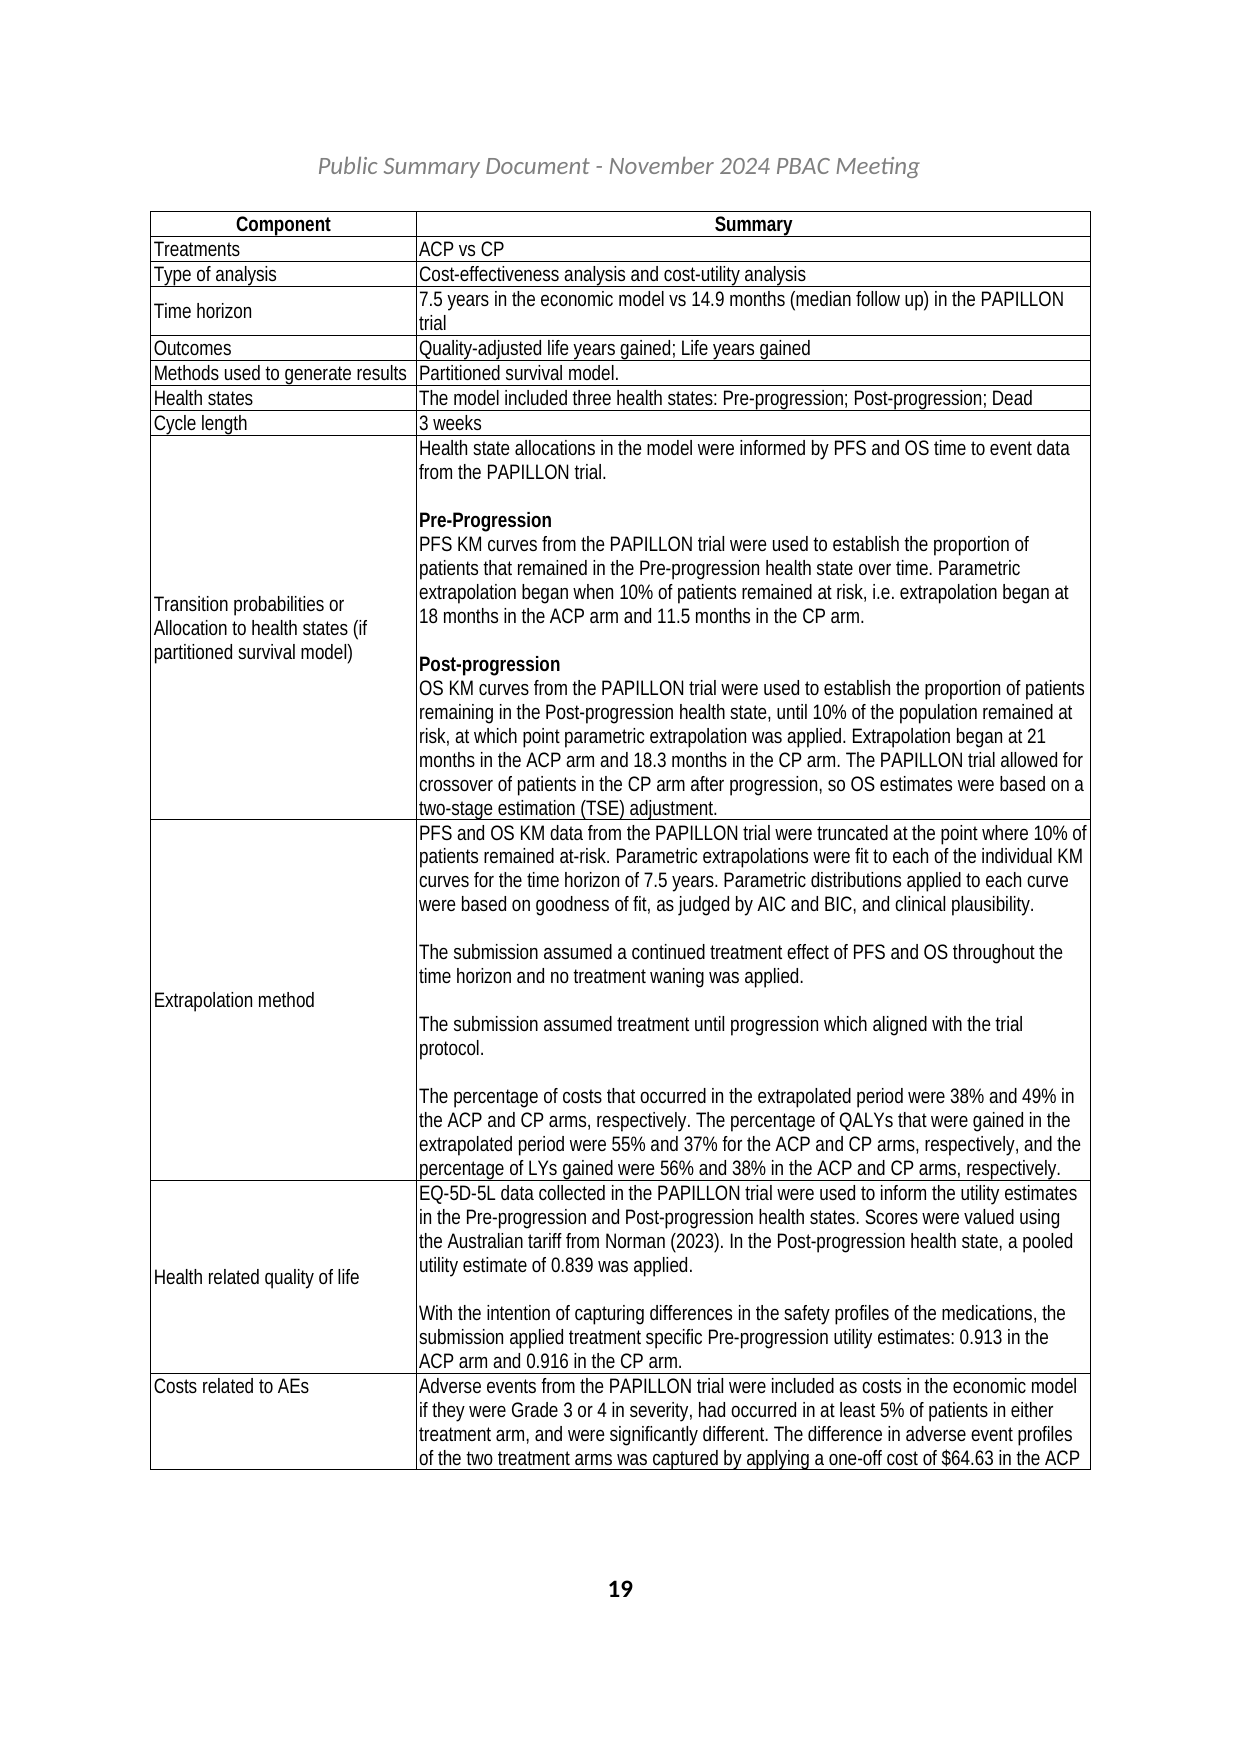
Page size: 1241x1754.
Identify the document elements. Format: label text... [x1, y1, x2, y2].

table_cell Time horizon [151, 287, 416, 335]
table_cell PFS and OS KM data from the PAPILLON trial were truncated at the point where 10% of patients remained at-risk. Parametric extrapolations were fit to each of the individual KM curves for the time horizon of 7.5 years. Parametric distributions applied to each curve were based on goodness of fit, as judged by AIC and BIC, and clinical plausibility. The submission assumed a continued treatment effect of PFS and OS throughout the time horizon and no treatment waning was applied. The submission assumed treatment until progression which aligned with the trial protocol. The percentage of costs that occurred in the extrapolated period were 38% and 49% in the ACP and CP arms, respectively. The percentage of QALYs that were gained in the extrapolated period were 55% and 37% for the ACP and CP arms, respectively, and the percentage of LYs gained were 56% and 38% in the ACP and CP arms, respectively. [417, 820, 1090, 1180]
table_cell Treatments [151, 237, 416, 261]
table_cell Outcomes [151, 336, 416, 360]
table_cell Type of analysis [151, 262, 416, 286]
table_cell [417, 1374, 1090, 1469]
table_cell Transition probabilities or Allocation to health states (if partitioned survival model) [151, 436, 416, 819]
table_cell Extrapolation method [151, 820, 416, 1180]
table_cell EQ-5D-5L data collected in the PAPILLON trial were used to inform the utility estimates in the Pre-progression and Post-progression health states. Scores were valued using the Australian tariff from Norman (2023). In the Post-progression health state, a pooled utility estimate of 0.839 was applied. With the intention of capturing differences in the safety profiles of the medications, the submission applied treatment specific Pre-progression utility estimates: 0.913 in the ACP arm and 0.916 in the CP arm. [417, 1181, 1090, 1372]
table_cell ACP vs CP [417, 237, 1090, 261]
table_cell Quality-adjusted life years gained; Life years gained [417, 336, 1090, 360]
table_cell Partitioned survival model. [417, 361, 1090, 385]
table_cell The model included three health states: Pre-progression; Post-progression; Dead [417, 386, 1090, 410]
table_cell Cycle length [151, 411, 416, 435]
table_cell Cost-effectiveness analysis and cost-utility analysis [417, 262, 1090, 286]
table_cell Costs related to AEs [151, 1374, 416, 1469]
table_header Summary [417, 212, 1090, 236]
table_cell Health states [151, 386, 416, 410]
table_cell Health related quality of life [151, 1181, 416, 1372]
table_cell 7.5 years in the economic model vs 14.9 months (median follow up) in the PAPILLON trial [417, 287, 1090, 335]
table_cell Methods used to generate results [151, 361, 416, 385]
table_cell Health state allocations in the model were informed by PFS and OS time to event data from the PAPILLON trial. Pre-Progression PFS KM curves from the PAPILLON trial were used to establish the proportion of patients that remained in the Pre-progression health state over time. Parametric extrapolation began when 10% of patients remained at risk, i.e. extrapolation began at 18 months in the ACP arm and 11.5 months in the CP arm. Post-progression OS KM curves from the PAPILLON trial were used to establish the proportion of patients remaining in the Post-progression health state, until 10% of the population remained at risk, at which point parametric extrapolation was applied. Extrapolation began at 21 months in the ACP arm and 18.3 months in the CP arm. The PAPILLON trial allowed for crossover of patients in the CP arm after progression, so OS estimates were based on a two-stage estimation (TSE) adjustment. [417, 436, 1090, 819]
table_cell 3 weeks [417, 411, 1090, 435]
table_header Component [151, 212, 416, 236]
